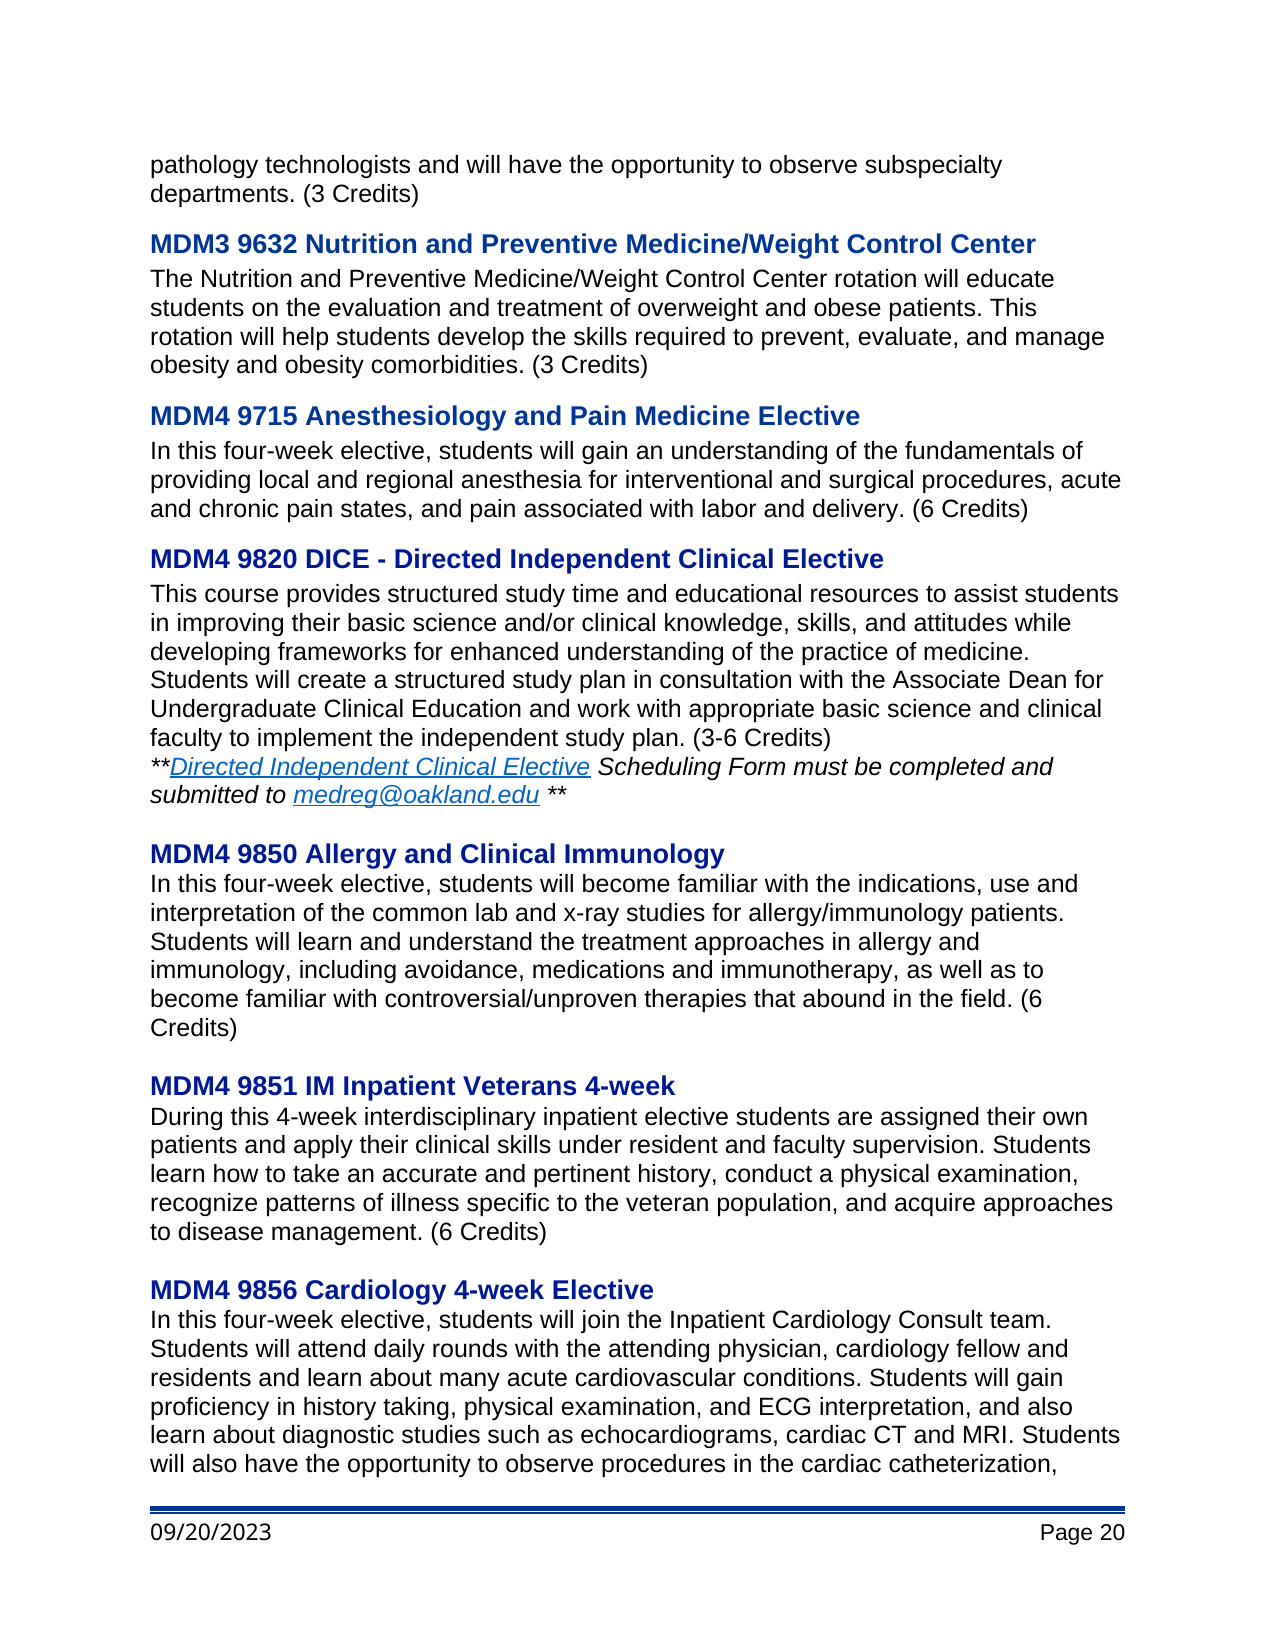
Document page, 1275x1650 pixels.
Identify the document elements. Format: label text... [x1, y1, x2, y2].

subtitle MDM4 9850 Allergy and Clinical Immunology [150, 838, 1125, 869]
text This course provides structured study time and educational resources to assist students in improving their basic science and/or clinical knowledge, skills, and attitudes while developing frameworks for enhanced understanding of the practice of medicine. Students will create a structured study plan in consultation with the Associate Dean for Undergraduate Clinical Education and work with appropriate basic science and clinical faculty to implement the independent study plan. (3-6 Credits) [150, 579, 1125, 752]
subtitle MDM3 9632 Nutrition and Preventive Medicine/Weight Control Center [150, 228, 1125, 259]
text During this 4-week interdisciplinary inpatient elective students are assigned their own [150, 1102, 1125, 1130]
text learn how to take an accurate and pertinent history, conduct a physical examination, [150, 1159, 1125, 1188]
subtitle MDM4 9715 Anesthesiology and Pain Medicine Elective [150, 400, 1125, 431]
text In this four-week elective, students will gain an understanding of the fundamentals of providing local and regional anesthesia for interventional and surgical procedures, acute and chronic pain states, and pain associated with labor and delivery. (6 Credits) [150, 436, 1125, 522]
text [150, 150, 1125, 207]
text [150, 1305, 1125, 1478]
text In this four-week elective, students will become familiar with the indications, use and interpretation of the common lab and x-ray studies for allergy/immunology patients. Students will learn and understand the treatment approaches in allergy and immunology, including avoidance, medications and immunotherapy, as well as to become familiar with controversial/unproven therapies that abound in the field. (6 Credits) [150, 869, 1125, 1042]
text patients and apply their clinical skills under resident and faculty supervision. Students [150, 1130, 1125, 1159]
text **Directed Independent Clinical Elective Scheduling Form must be completed and submitted to medreg@oakland.edu ** [150, 752, 1125, 809]
subtitle MDM4 9856 Cardiology 4-week Elective [150, 1274, 1125, 1305]
text recognize patterns of illness specific to the veteran population, and acquire approaches [150, 1188, 1125, 1217]
text The Nutrition and Preventive Medicine/Weight Control Center rotation will educate students on the evaluation and treatment of overweight and obese patients. This rotation will help students develop the skills required to prevent, evaluate, and manage obesity and obesity comorbidities. (3 Credits) [150, 264, 1125, 379]
text to disease management. (6 Credits) [150, 1217, 1125, 1245]
subtitle MDM4 9820 DICE - Directed Independent Clinical Elective [150, 543, 1125, 574]
subtitle MDM4 9851 IM Inpatient Veterans 4-week [150, 1070, 1125, 1102]
